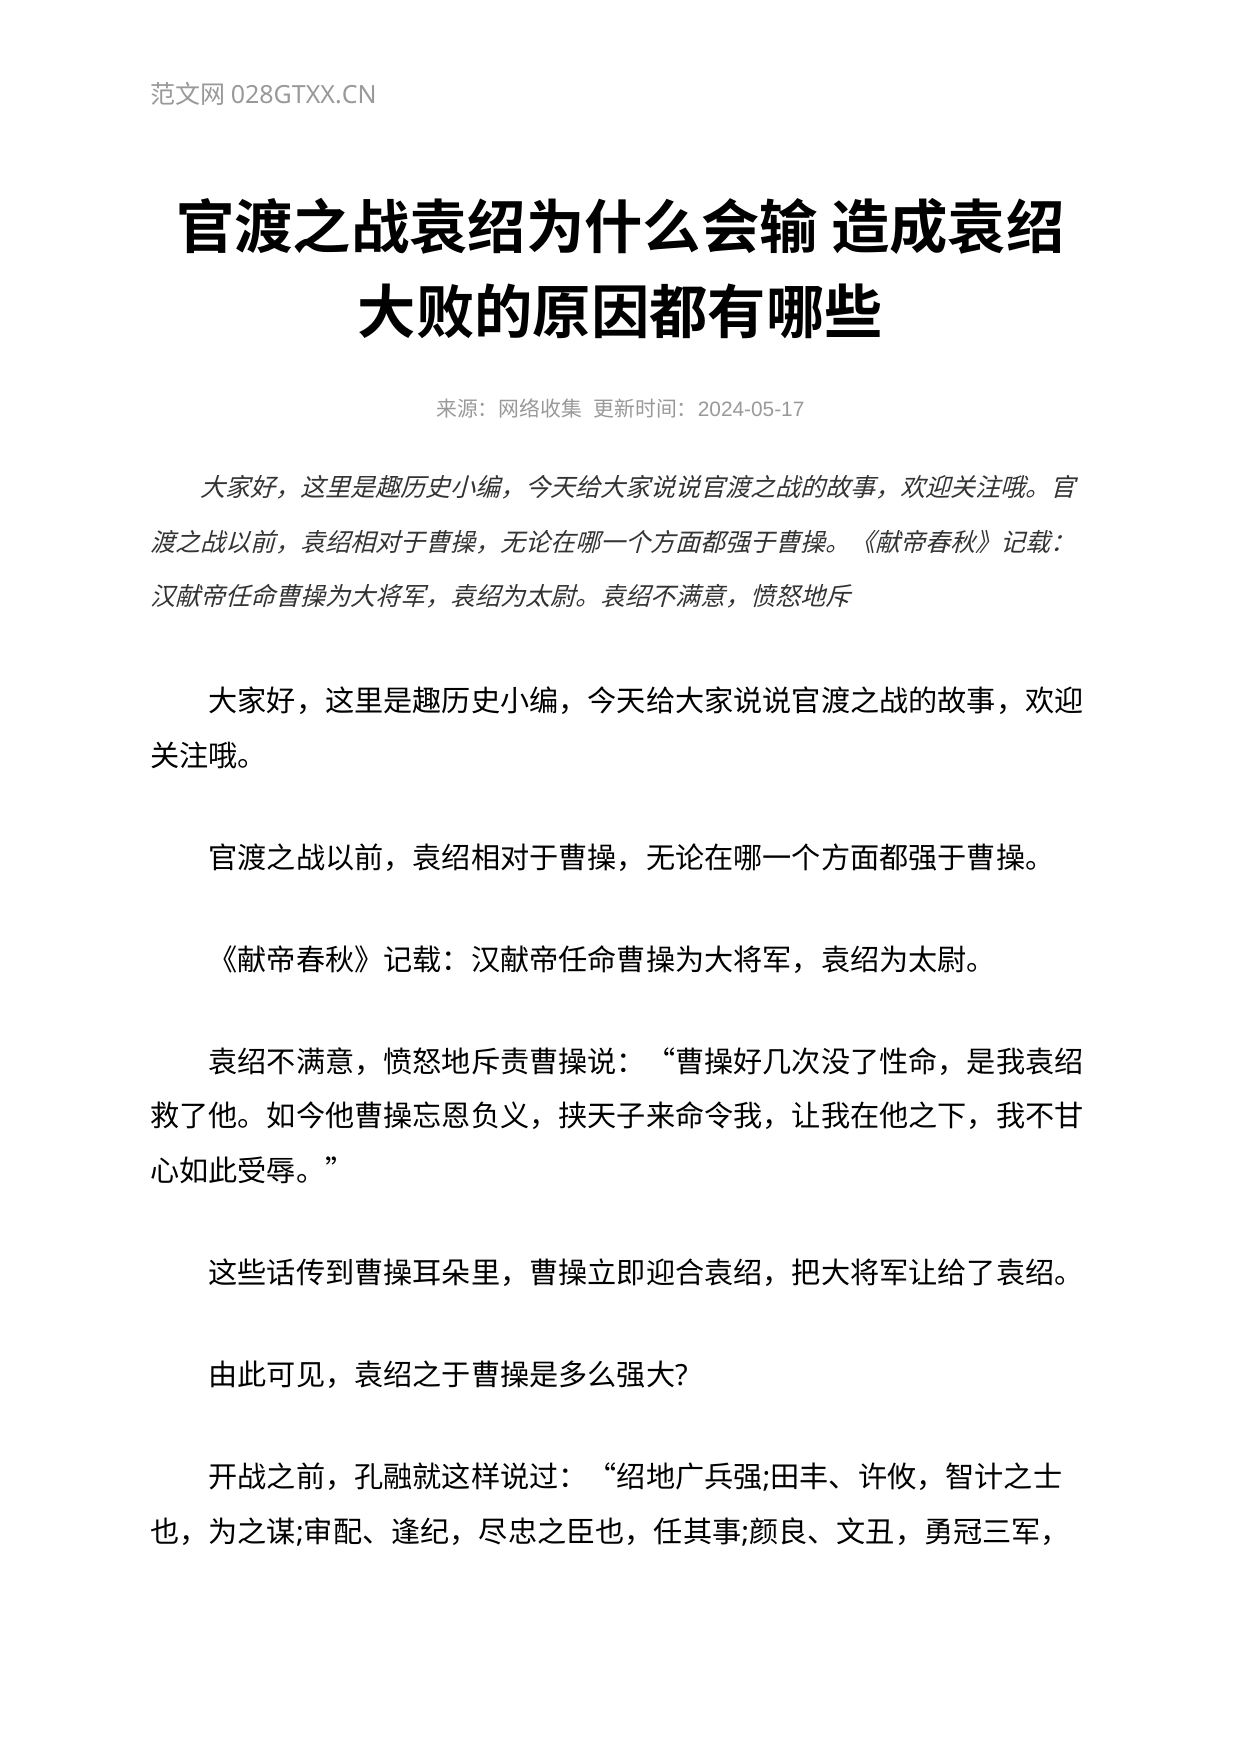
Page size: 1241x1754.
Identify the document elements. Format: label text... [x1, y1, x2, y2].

text 由此可见，袁绍之于曹操是多么强大? [150, 1351, 1090, 1394]
text 大家好，这里是趣历史小编，今天给大家说说官渡之战的故事，欢迎关注哦。 [150, 678, 1090, 775]
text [150, 1453, 1090, 1551]
subtitle 官渡之战袁绍为什么会输 造成袁绍大败的原因都有哪些 [150, 181, 1090, 350]
text 大家好，这里是趣历史小编，今天给大家说说官渡之战的故事，欢迎关注哦。官渡之战以前，袁绍相对于曹操，无论在哪一个方面都强于曹操。《献帝春秋》记载：汉献帝任命曹操为大将军，袁绍为太尉。袁绍不满意，愤怒地斥 [150, 468, 1090, 613]
text 官渡之战以前，袁绍相对于曹操，无论在哪一个方面都强于曹操。 [150, 834, 1090, 877]
text 来源：网络收集 更新时间：2024-05-17 [150, 397, 1090, 421]
text 这些话传到曹操耳朵里，曹操立即迎合袁绍，把大将军让给了袁绍。 [150, 1250, 1090, 1292]
text 袁绍不满意，愤怒地斥责曹操说：“曹操好几次没了性命，是我袁绍救了他。如今他曹操忘恩负义，挟天子来命令我，让我在他之下，我不甘心如此受辱。” [150, 1038, 1090, 1190]
text 《献帝春秋》记载：汉献帝任命曹操为大将军，袁绍为太尉。 [150, 936, 1090, 979]
